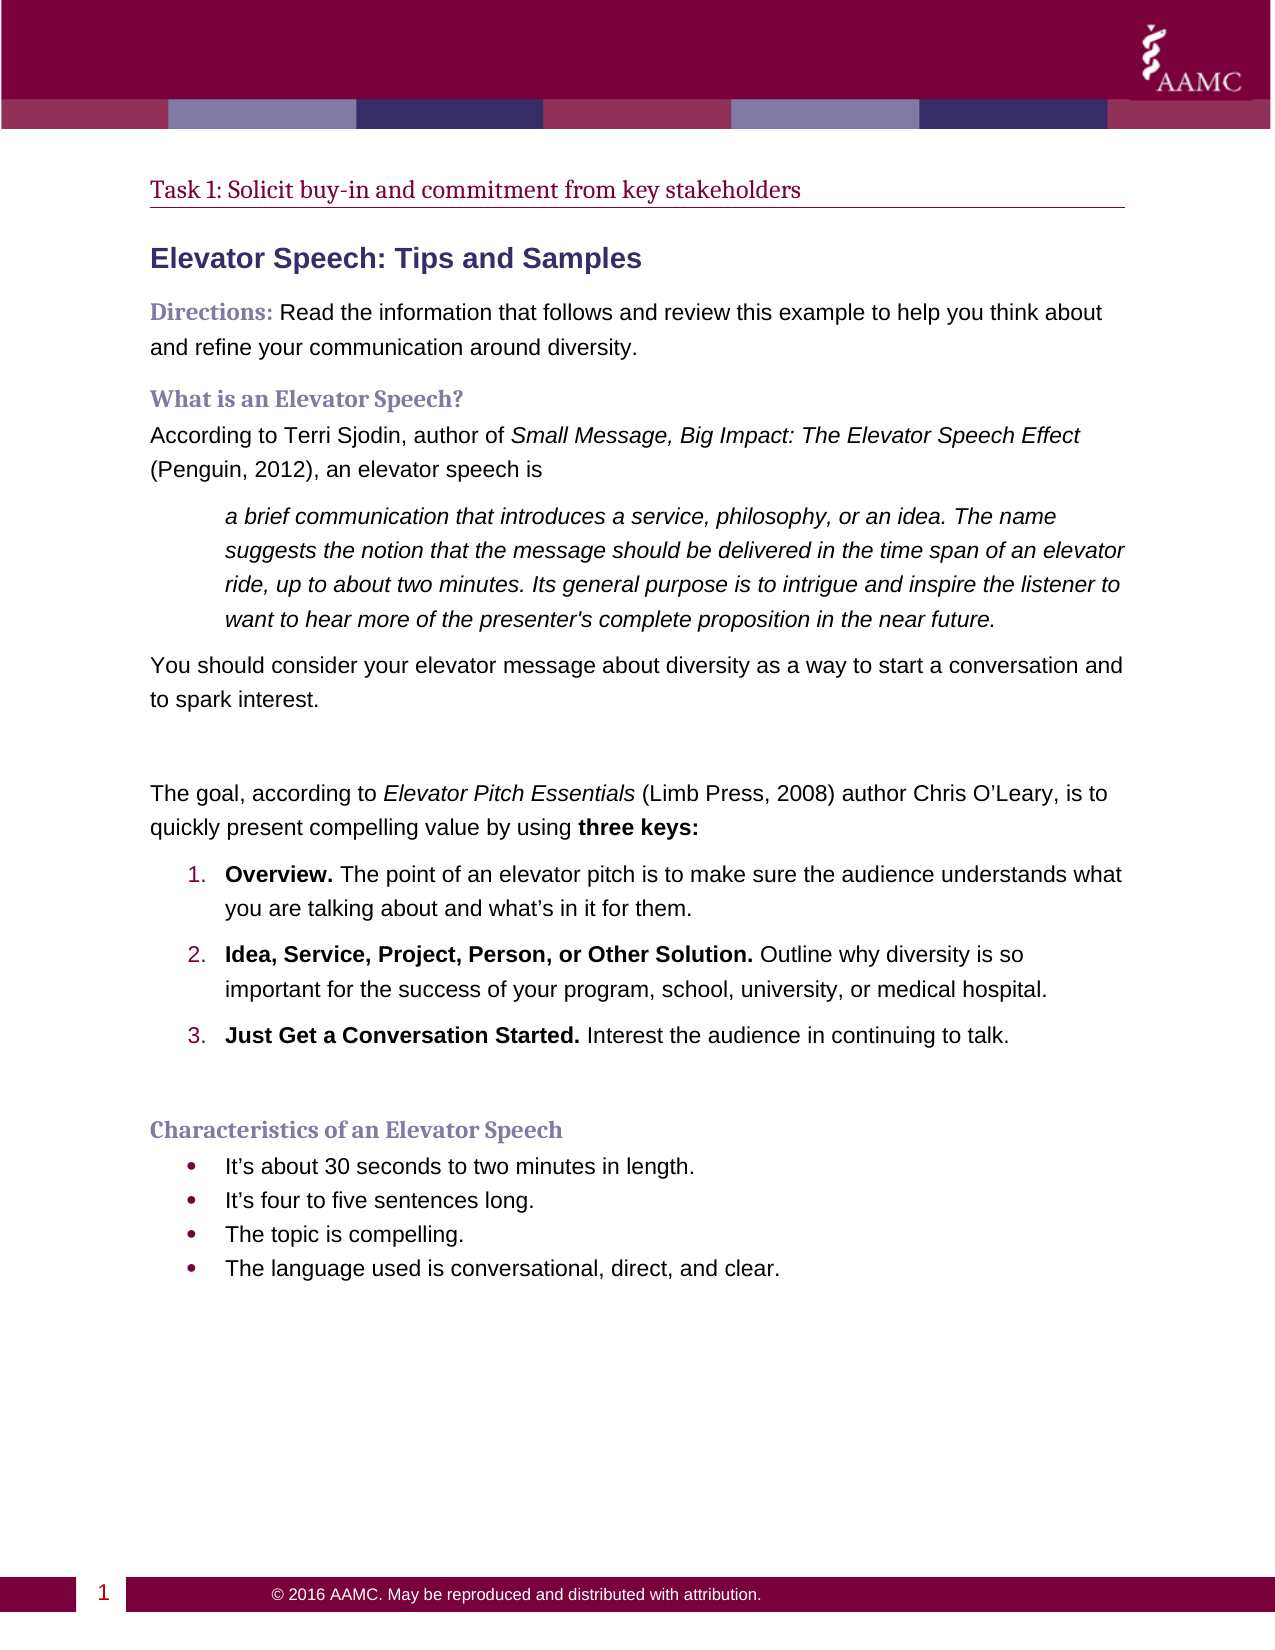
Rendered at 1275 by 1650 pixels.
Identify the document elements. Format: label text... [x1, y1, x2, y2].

text a brief communication that introduces a service, philosophy, or an idea. The name suggests the notion that the message should be delivered in the time span of an elevator ride, up to about two minutes. Its general purpose is to intrigue and inspire the listener to want to hear more of the presenter's complete proposition in the near future. [225, 503, 1125, 632]
list It’s about 30 seconds to two minutes in length. [187, 1153, 1125, 1179]
subtitle Elevator Speech: Tips and Samples [150, 242, 1125, 275]
subtitle What is an Elevator Speech? [150, 385, 1125, 414]
list Idea, Service, Project, Person, or Other Solution. Outline why diversity is so important for the success of your program, school, university, or medical hospital. [187, 941, 1125, 1002]
list Overview. The point of an elevator pitch is to make sure the audience understands what you are talking about and what’s in it for them. [187, 861, 1125, 921]
list The language used is conversational, direct, and clear. [187, 1255, 1125, 1282]
text Directions: Read the information that follows and review this example to help you think about and refine your communication around diversity. [150, 298, 1125, 361]
picture [0, 0, 1271, 129]
subtitle Task 1: Solicit buy-in and commitment from key stakeholders [150, 175, 1125, 207]
list Just Get a Conversation Started. Interest the audience in continuing to talk. [187, 1022, 1125, 1049]
text The goal, according to Elevator Pitch Essentials (Limb Press, 2008) author Chris O’Leary, is to quickly present compelling value by using three keys: [150, 780, 1125, 840]
subtitle Characteristics of an Elevator Speech [150, 1116, 1125, 1144]
list The topic is compelling. [187, 1221, 1125, 1248]
list It’s four to five sentences long. [187, 1187, 1125, 1213]
text You should consider your elevator message about diversity as a way to start a conversation and to spark interest. [150, 652, 1125, 713]
text According to Terri Sjodin, author of Small Message, Big Impact: The Elevator Speech Effect (Penguin, 2012), an elevator speech is [150, 422, 1125, 483]
